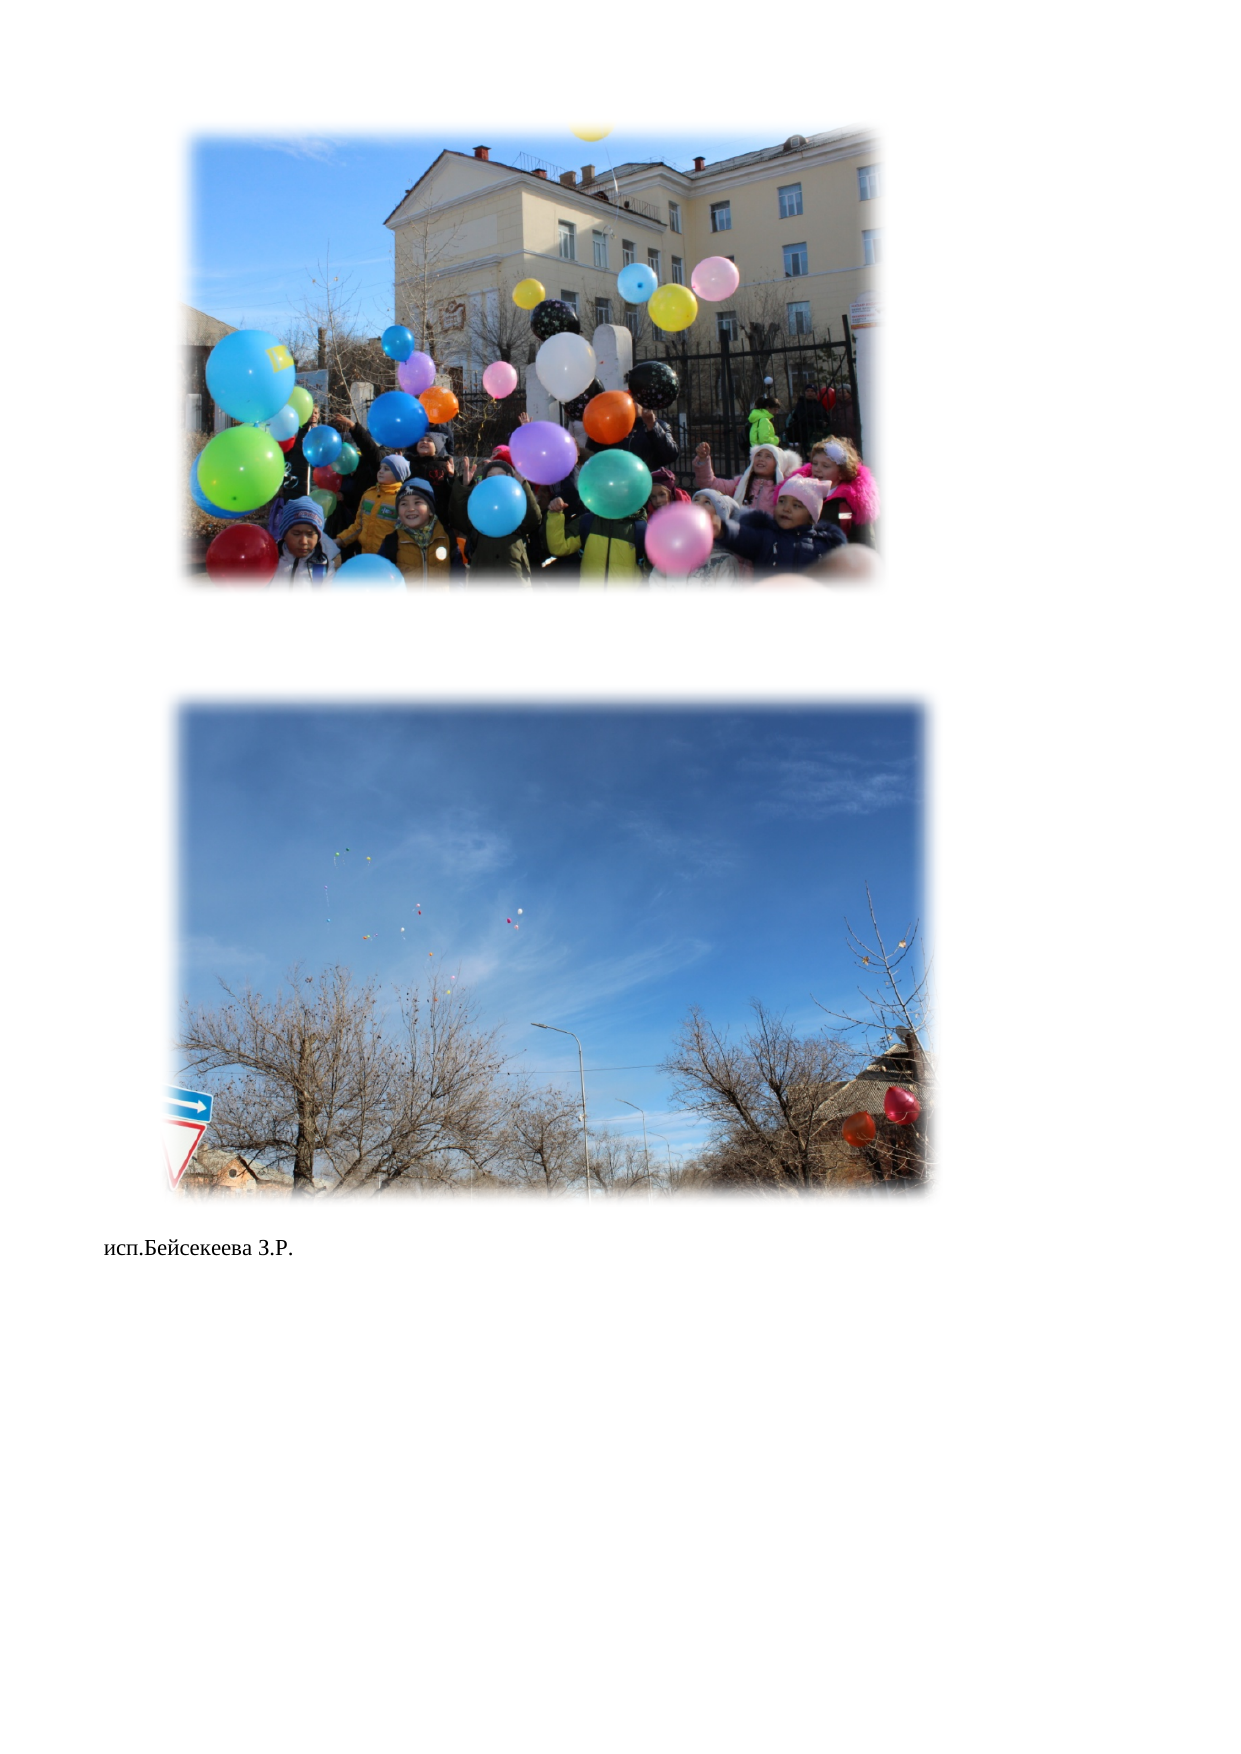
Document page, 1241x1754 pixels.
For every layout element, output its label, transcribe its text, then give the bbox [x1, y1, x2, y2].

picture [202, 148, 860, 567]
picture [189, 1101, 206, 1112]
text исп.Бейсекеева З.Р. [103, 1234, 1167, 1260]
picture [189, 714, 914, 1178]
